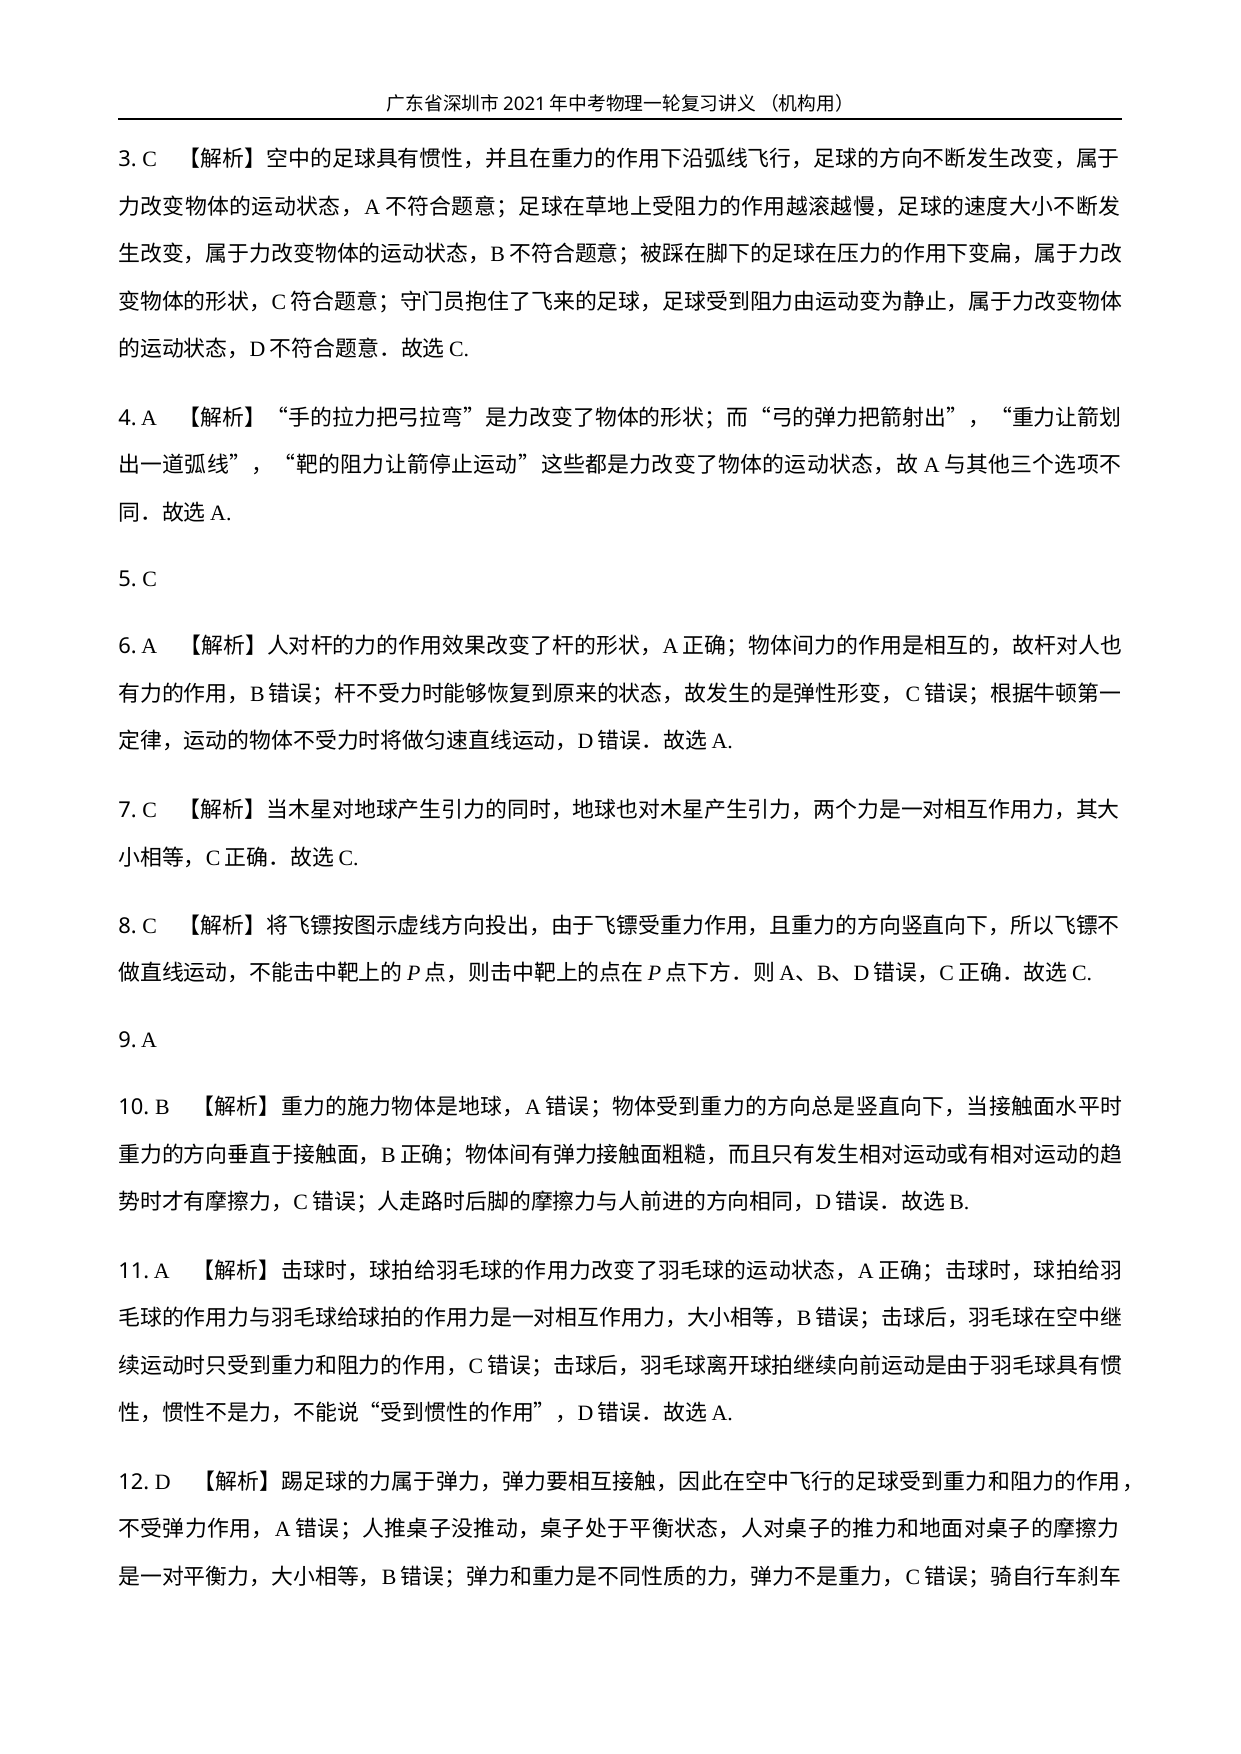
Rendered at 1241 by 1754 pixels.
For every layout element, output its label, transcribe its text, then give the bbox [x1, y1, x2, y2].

text 10. B 【解析】重力的施力物体是地球，A错误；物体受到重力的方向总是竖直向下，当接触面水平时，重力的方向垂直于接触面，B正确；物体间有弹力接触面粗糙，而且只有发生相对运动或有相对运动的趋势时才有摩擦力，C错误；人走路时后脚的摩擦力与人前进的方向相同，D错误．故选B. [118, 1089, 1122, 1216]
text 7. C 【解析】当木星对地球产生引力的同时，地球也对木星产生引力，两个力是一对相互作用力，其大小相等，C正确．故选C. [118, 792, 1122, 871]
text 9. A [118, 1024, 1122, 1053]
text 6. A 【解析】人对杆的力的作用效果改变了杆的形状，A正确；物体间力的作用是相互的，故杆对人也有力的作用，B错误；杆不受力时能够恢复到原来的状态，故发生的是弹性形变，C错误；根据牛顿第一定律，运动的物体不受力时将做匀速直线运动，D错误．故选A. [118, 628, 1122, 755]
text 5. C [118, 563, 1122, 593]
text 11. A 【解析】击球时，球拍给羽毛球的作用力改变了羽毛球的运动状态，A正确；击球时，球拍给羽毛球的作用力与羽毛球给球拍的作用力是一对相互作用力，大小相等，B错误；击球后，羽毛球在空中继续运动时只受到重力和阻力的作用，C错误；击球后，羽毛球离开球拍继续向前运动是由于羽毛球具有惯性，惯性不是力，不能说“受到惯性的作用”，D错误．故选A. [118, 1253, 1122, 1427]
text 4. A 【解析】“手的拉力把弓拉弯”是力改变了物体的形状；而“弓的弹力把箭射出”，“重力让箭划出一道弧线”，“靶的阻力让箭停止运动”这些都是力改变了物体的运动状态，故A与其他三个选项不同．故选A. [118, 399, 1122, 526]
text 3. C 【解析】空中的足球具有惯性，并且在重力的作用下沿弧线飞行，足球的方向不断发生改变，属于力改变物体的运动状态，A不符合题意；足球在草地上受阻力的作用越滚越慢，足球的速度大小不断发生改变，属于力改变物体的运动状态，B不符合题意；被踩在脚下的足球在压力的作用下变扁，属于力改变物体的形状，C符合题意；守门员抱住了飞来的足球，足球受到阻力由运动变为静止，属于力改变物体的运动状态，D不符合题意．故选C. [118, 141, 1122, 363]
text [118, 1464, 1122, 1590]
text 8. C 【解析】将飞镖按图示虚线方向投出，由于飞镖受重力作用，且重力的方向竖直向下，所以飞镖不做直线运动，不能击中靶上的P点，则击中靶上的点在P点下方．则A、B、D错误，C正确．故选C. [118, 908, 1122, 987]
